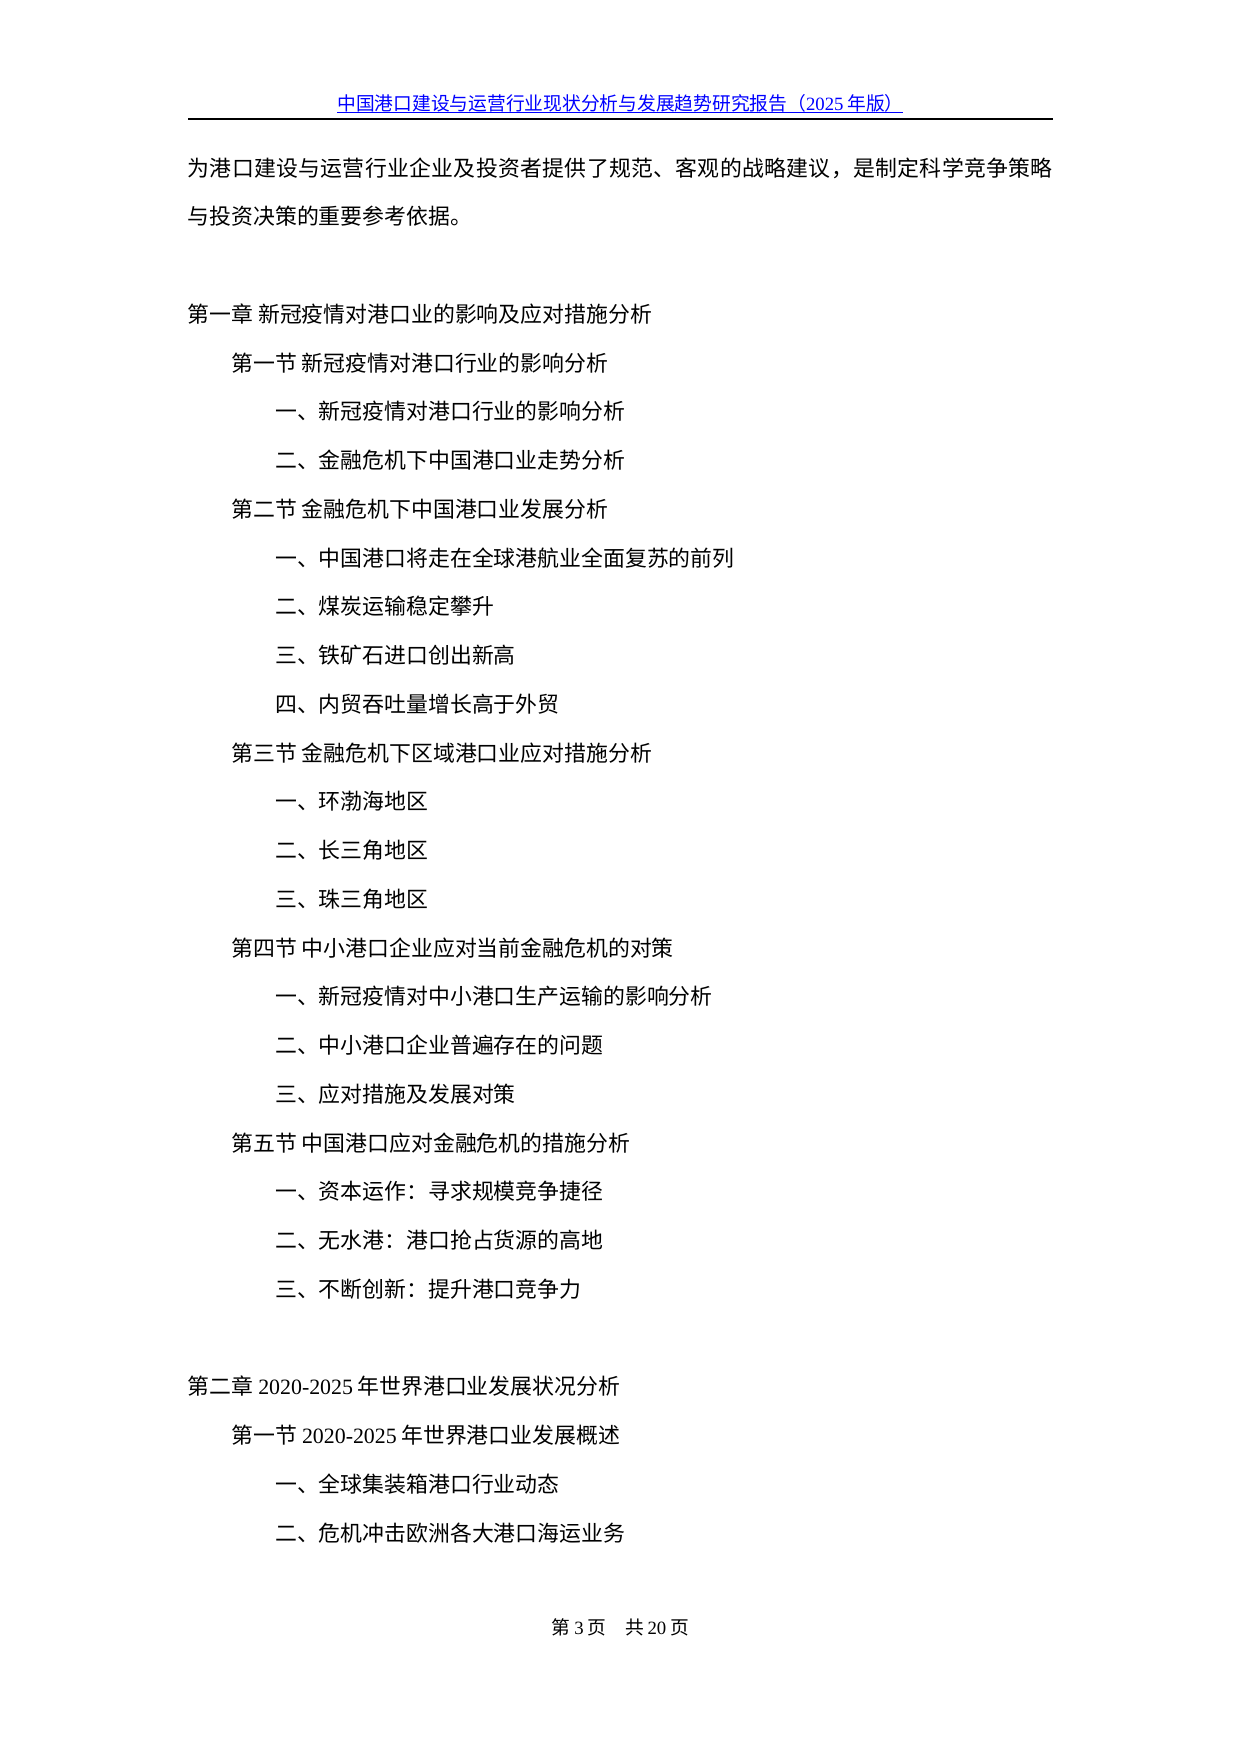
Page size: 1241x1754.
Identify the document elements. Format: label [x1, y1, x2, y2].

text [187, 150, 1053, 1548]
